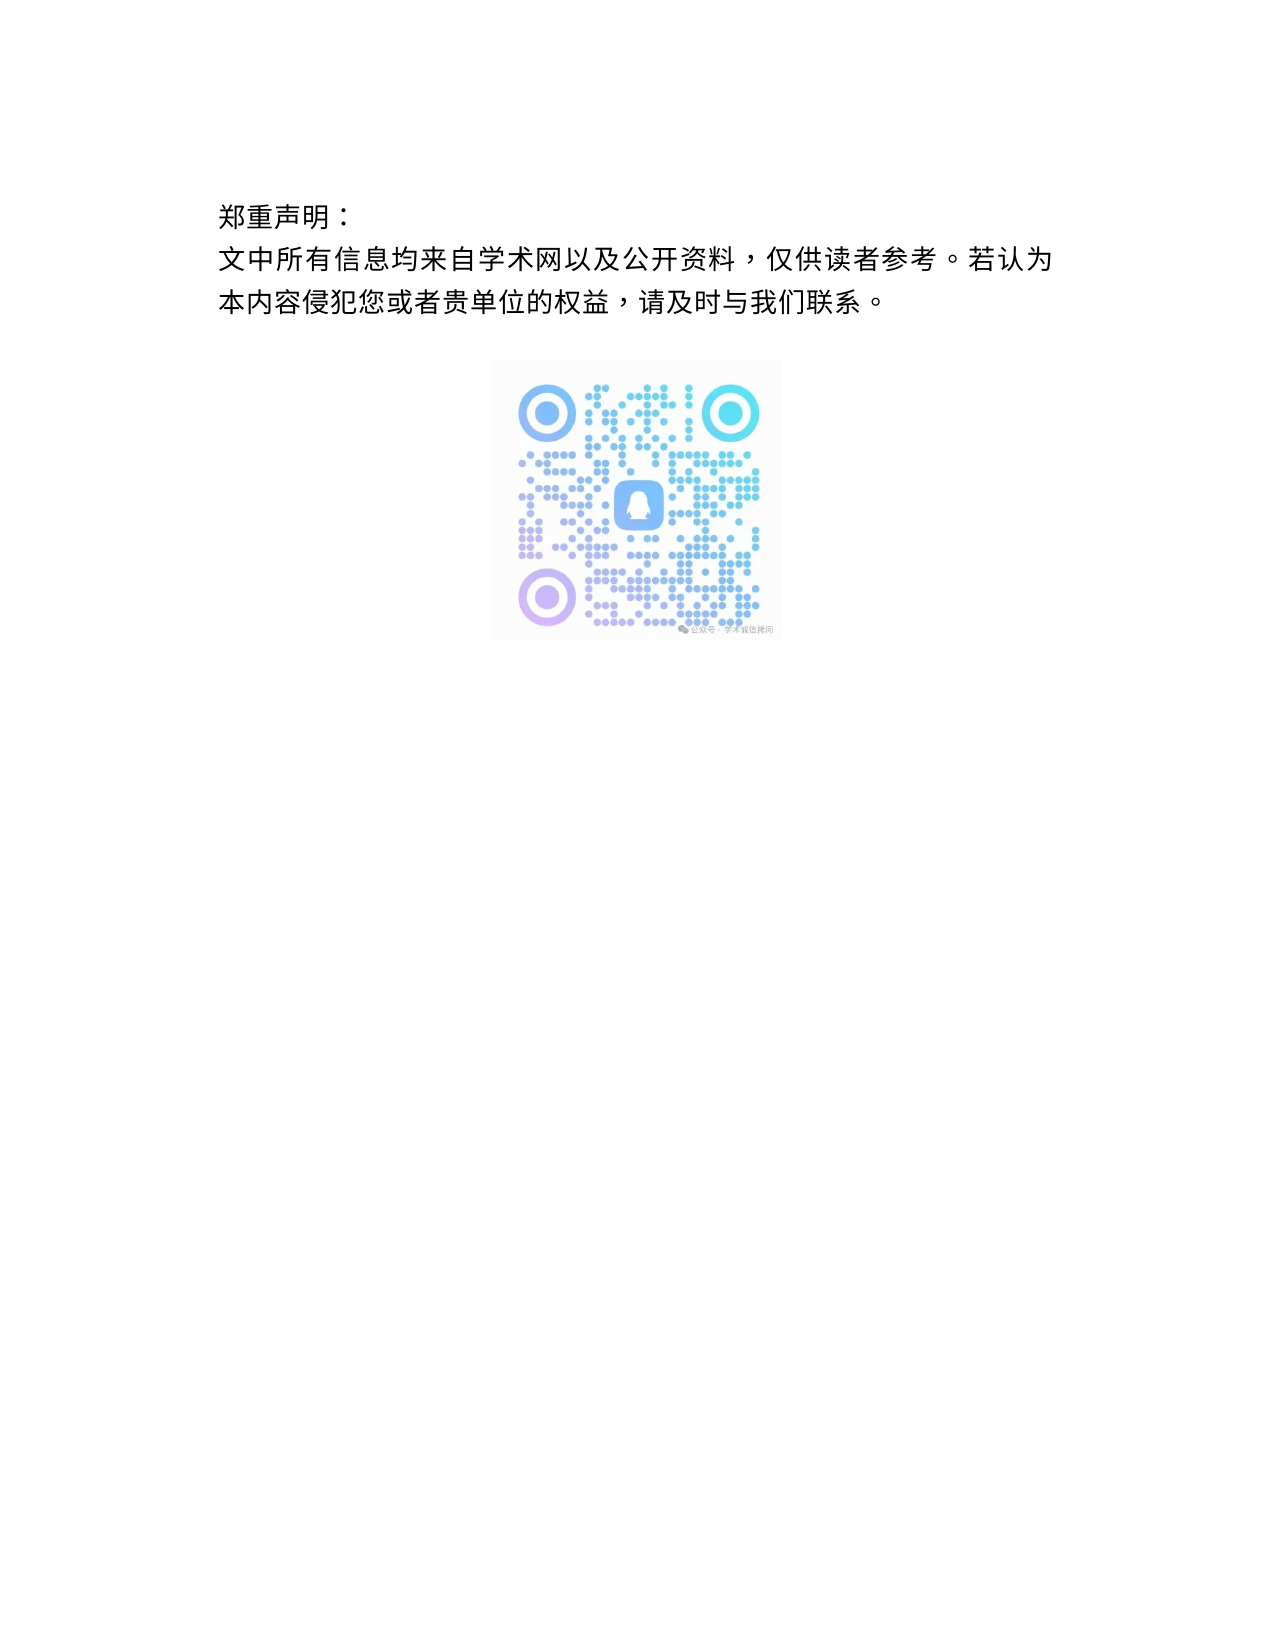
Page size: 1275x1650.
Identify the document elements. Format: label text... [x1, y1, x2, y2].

picture [493, 360, 782, 641]
text 文中所有信息均来自学术网以及公开资料，仅供读者参考。若认为本内容侵犯您或者贵单位的权益，请及时与我们联系。 [219, 235, 1056, 320]
text 郑重声明： [219, 192, 1056, 235]
